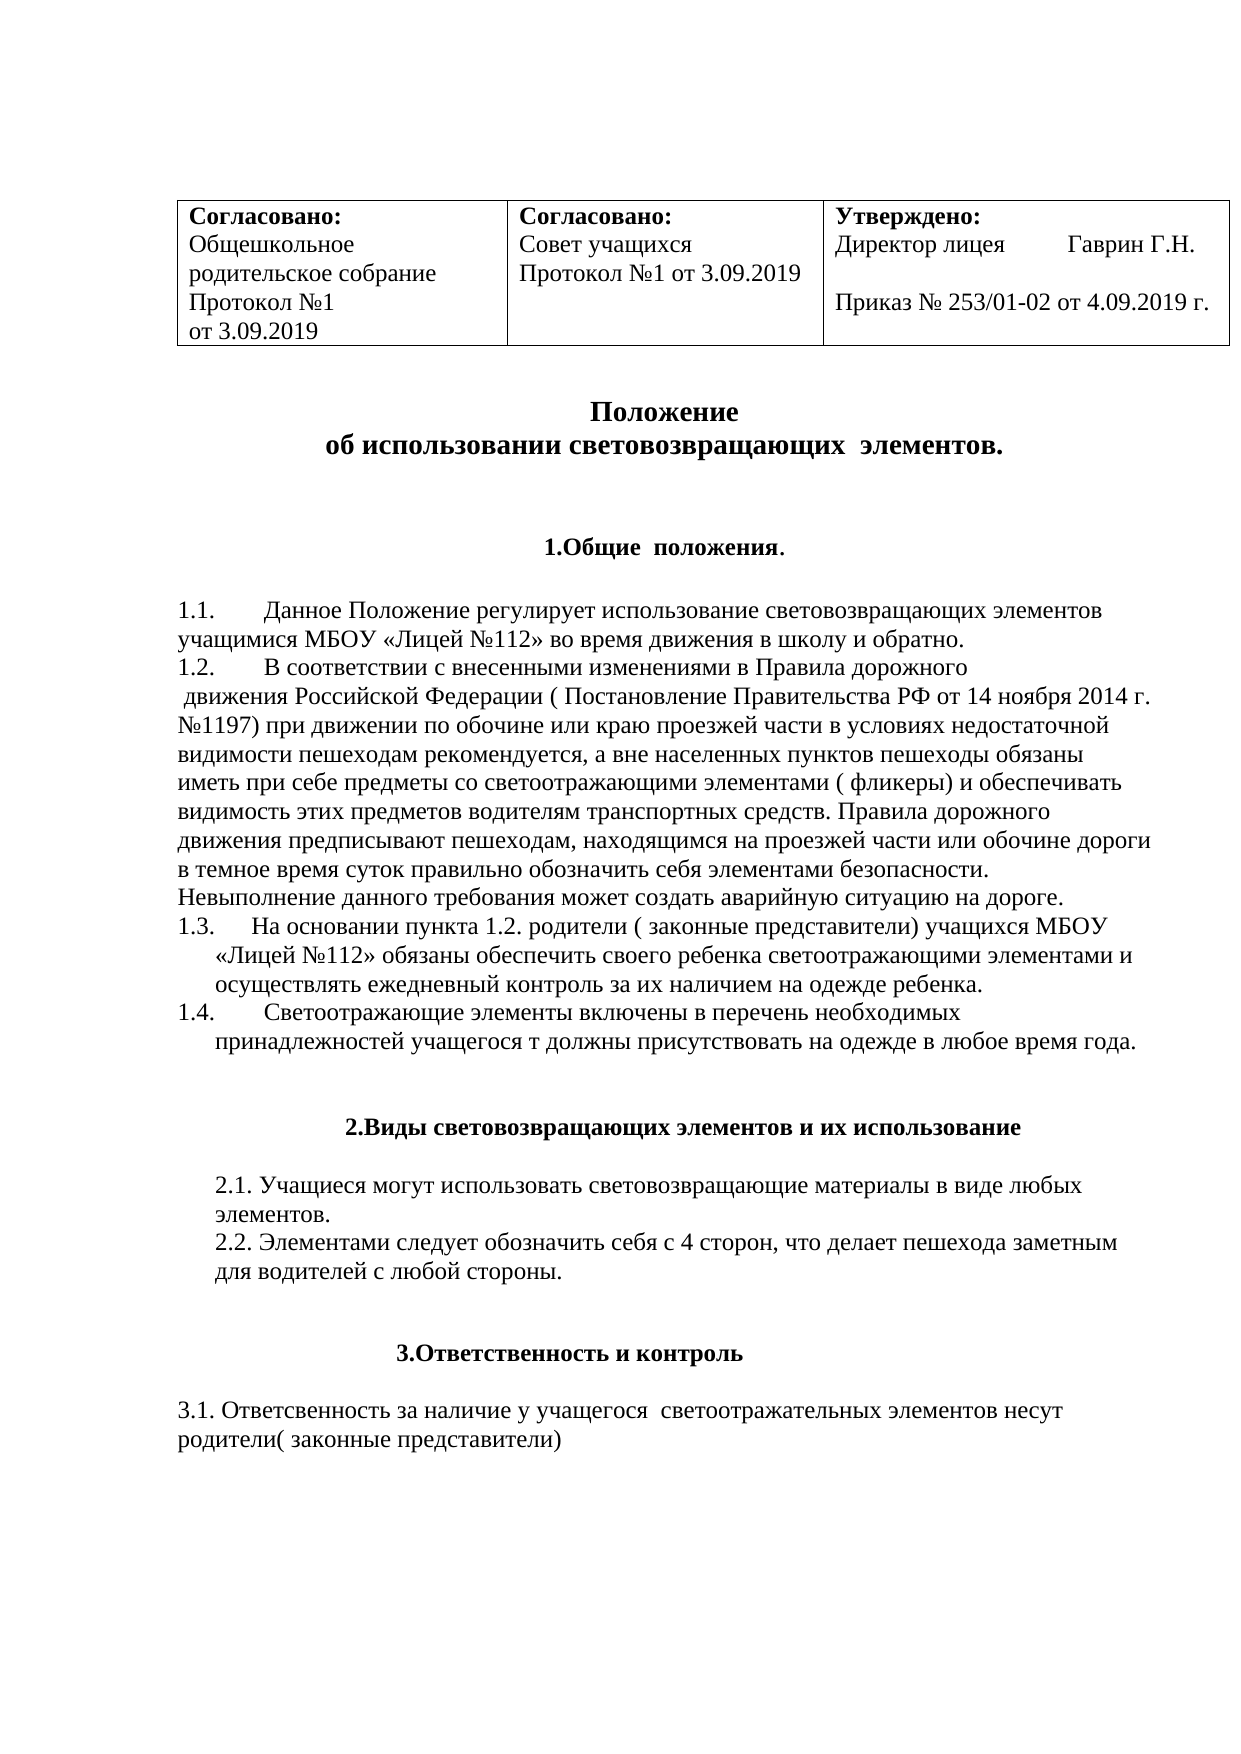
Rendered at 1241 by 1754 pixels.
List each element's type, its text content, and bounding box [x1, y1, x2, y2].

text №1197) при движении по обочине или краю проезжей части в условиях недостаточной видимости пешеходам рекомендуется, а вне населенных пунктов пешеходы обязаны иметь при себе предметы со светоотражающими элементами ( фликеры) и обеспечивать видимость этих предметов водителям транспортных средств. Правила дорожного движения предписывают пешеходам, находящимся на проезжей части или обочине дороги в темное время суток правильно обозначить себя элементами безопасности. [177, 710, 1152, 882]
table_header Согласовано: Совет учащихся Протокол №1 от 3.09.2019 [508, 201, 823, 344]
list 2.Виды световозвращающих элементов и их использование [215, 1112, 1152, 1141]
list Данное Положение регулирует использование световозвращающих элементов [177, 595, 1152, 624]
text движения Российской Федерации ( Постановление Правительства РФ от 14 ноября 2014 г. [177, 681, 1152, 710]
table_header Утверждено: Директор лицея Гаврин Г.Н. Приказ № 253/01-02 от 4.09.2019 г. [824, 201, 1229, 344]
text учащимися МБОУ «Лицей №112» во время движения в школу и обратно. [177, 624, 1152, 652]
text 3.1. Ответсвенность за наличие у учащегося светоотражательных элементов несут родители( законные представители) [177, 1395, 1152, 1453]
list 2.1. Учащиеся могут использовать световозвращающие материалы в виде любых элементов. [215, 1170, 1152, 1227]
list На основании пункта 1.2. родители ( законные представители) учащихся МБОУ «Лицей №112» обязаны обеспечить своего ребенка светоотражающими элементами и осуществлять ежедневный контроль за их наличием на одежде ребенка. [177, 911, 1152, 997]
text 3.Ответственность и контроль [177, 1338, 1152, 1367]
text Невыполнение данного требования может создать аварийную ситуацию на дороге. [177, 882, 1152, 911]
list В соответствии с внесенными изменениями в Правила дорожного [177, 652, 1152, 681]
text об использовании световозвращающих элементов. [177, 427, 1152, 461]
text Положение [177, 394, 1152, 427]
table_header Согласовано: Общешкольное родительское собрание Протокол №1 от 3.09.2019 [178, 201, 507, 344]
list Светоотражающие элементы включены в перечень необходимых принадлежностей учащегося т должны присутствовать на одежде в любое время года. [177, 997, 1152, 1055]
text 1.Общие положения. [177, 528, 1152, 561]
list 2.2. Элементами следует обозначить себя с 4 сторон, что делает пешехода заметным для водителей с любой стороны. [215, 1227, 1152, 1285]
